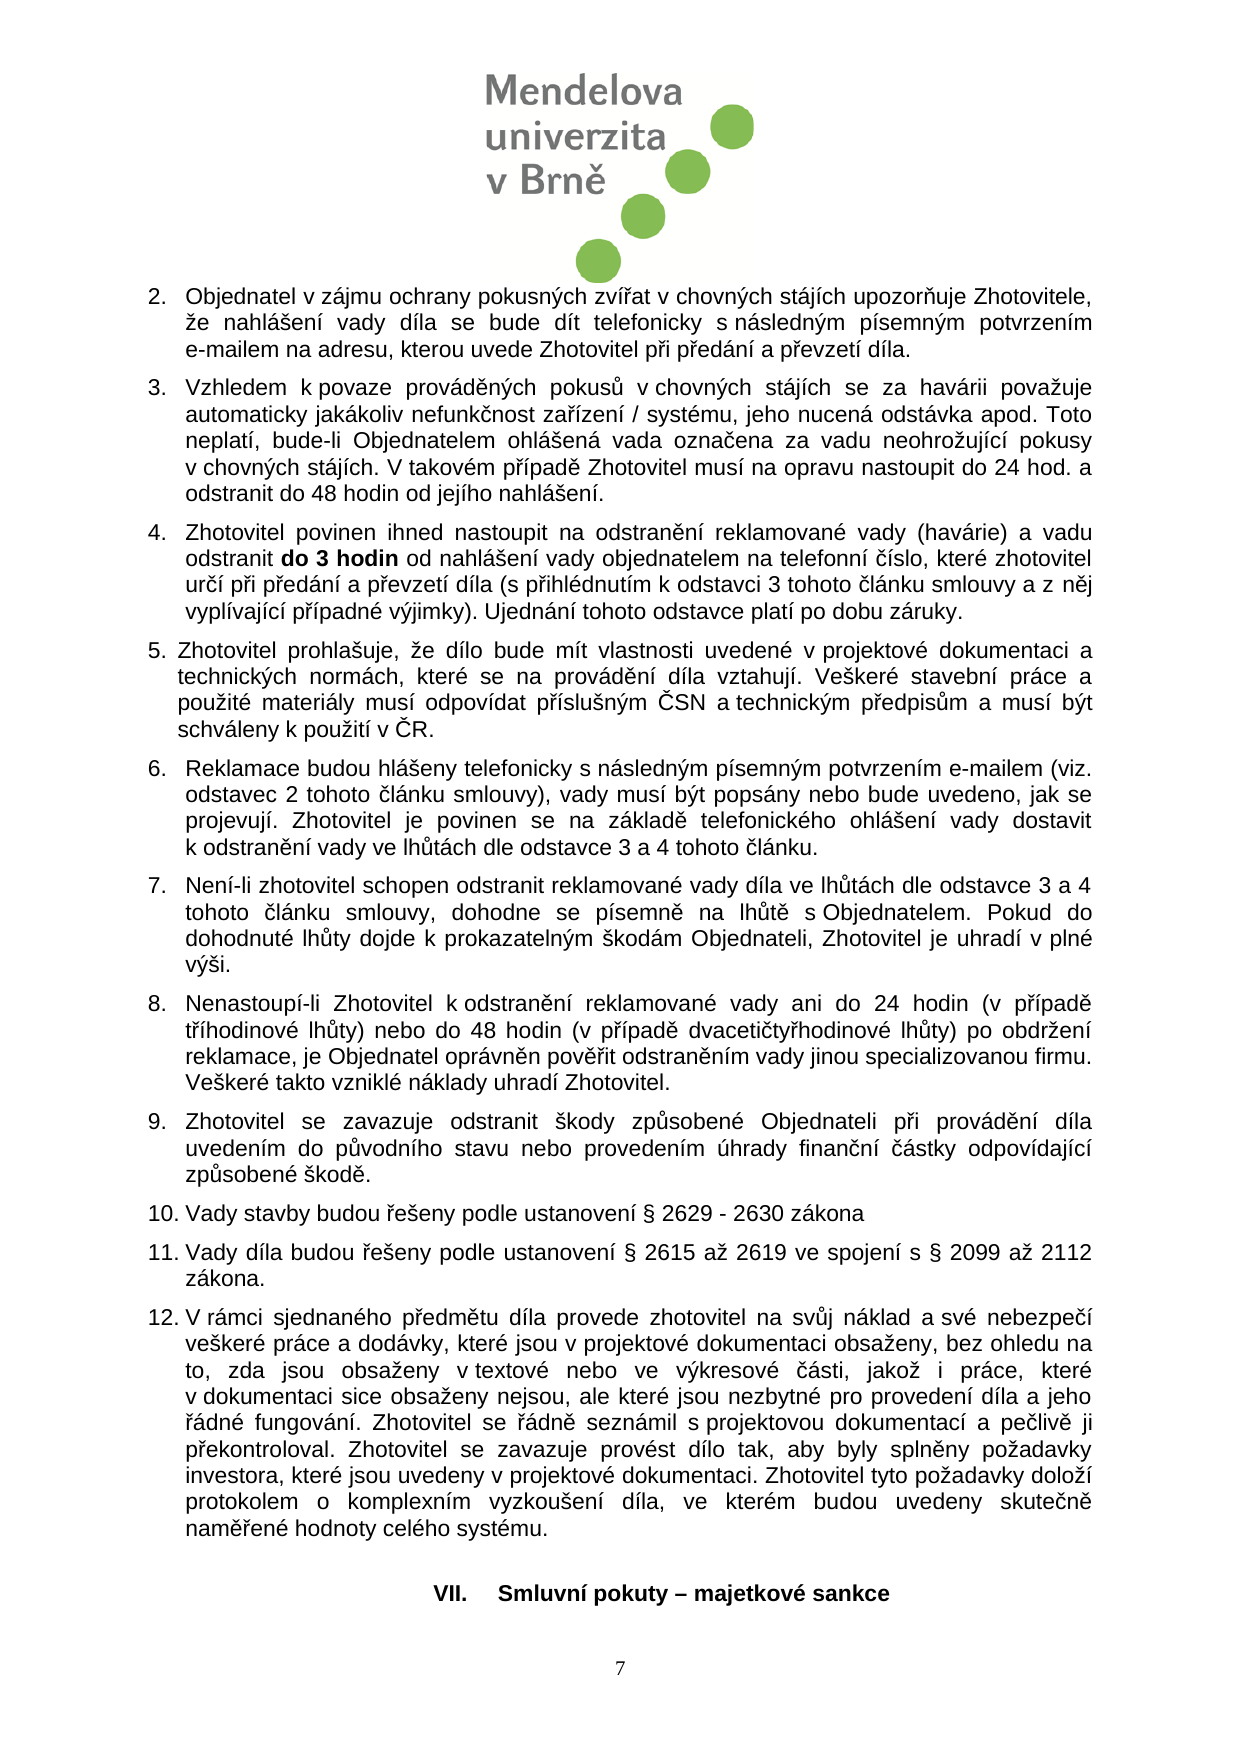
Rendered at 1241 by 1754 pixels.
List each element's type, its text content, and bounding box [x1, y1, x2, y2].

list Vzhledem k povaze prováděných pokusů v chovných stájích se za havárii považuje automaticky jakákoliv nefunkčnost zařízení / systému, jeho nucená odstávka apod. Toto neplatí, bude-li Objednatelem ohlášená vada označena za vadu neohrožující pokusy v chovných stájích. V takovém případě Zhotovitel musí na opravu nastoupit do 24 hod. a odstranit do 48 hodin od jejího nahlášení. [148, 374, 1093, 506]
list Vady díla budou řešeny podle ustanovení § 2615 až 2619 ve spojení s § 2099 až 2112 zákona. [148, 1239, 1093, 1291]
list V rámci sjednaného předmětu díla provede zhotovitel na svůj náklad a své nebezpečí veškeré práce a dodávky, které jsou v projektové dokumentaci obsaženy, bez ohledu na to, zda jsou obsaženy v textové nebo ve výkresové části, jakož i práce, které v dokumentaci sice obsaženy nejsou, ale které jsou nezbytné pro provedení díla a jeho řádné fungování. Zhotovitel se řádně seznámil s projektovou dokumentací a pečlivě ji překontroloval. Zhotovitel se zavazuje provést dílo tak, aby byly splněny požadavky investora, které jsou uvedeny v projektové dokumentaci. Zhotovitel tyto požadavky doloží protokolem o komplexním vyzkoušení díla, ve kterém budou uvedeny skutečně naměřené hodnoty celého systému. [148, 1304, 1093, 1541]
list Není-li zhotovitel schopen odstranit reklamované vady díla ve lhůtách dle odstavce 3 a 4 tohoto článku smlouvy, dohodne se písemně na lhůtě s Objednatelem. Pokud do dohodnuté lhůty dojde k prokazatelným škodám Objednateli, Zhotovitel je uhradí v plné výši. [148, 872, 1093, 978]
list Reklamace budou hlášeny telefonicky s následným písemným potvrzením e-mailem (viz. odstavec 2 tohoto článku smlouvy), vady musí být popsány nebo bude uvedeno, jak se projevují. Zhotovitel je povinen se na základě telefonického ohlášení vady dostavit k odstranění vady ve lhůtách dle odstavce 3 a 4 tohoto článku. [148, 754, 1093, 860]
picture [486, 73, 754, 283]
list Nenastoupí-li Zhotovitel k odstranění reklamované vady ani do 24 hodin (v případě tříhodinové lhůty) nebo do 48 hodin (v případě dvacetičtyřhodinové lhůty) po obdržení reklamace, je Objednatel oprávněn pověřit odstraněním vady jinou specializovanou firmu. Veškeré takto vzniklé náklady uhradí Zhotovitel. [148, 990, 1093, 1096]
list Vady stavby budou řešeny podle ustanovení § 2629 - 2630 zákona [148, 1200, 1093, 1226]
list Zhotovitel povinen ihned nastoupit na odstranění reklamované vady (havárie) a vadu odstranit do 3 hodin od nahlášení vady objednatelem na telefonní číslo, které zhotovitel určí při předání a převzetí díla (s přihlédnutím k odstavci 3 tohoto článku smlouvy a z něj vyplívající případné výjimky). Ujednání tohoto odstavce platí po dobu záruky. [148, 519, 1093, 624]
list Zhotovitel prohlašuje, že dílo bude mít vlastnosti uvedené v projektové dokumentaci a technických normách, které se na provádění díla vztahují. Veškeré stavební práce a použité materiály musí odpovídat příslušným ČSN a technickým předpisům a musí být schváleny k použití v ČR. [148, 637, 1093, 742]
list Zhotovitel se zavazuje odstranit škody způsobené Objednateli při provádění díla uvedením do původního stavu nebo provedením úhrady finanční částky odpovídající způsobené škodě. [148, 1108, 1093, 1187]
list Smluvní pokuty – majetkové sankce [231, 1580, 1093, 1606]
list Objednatel v zájmu ochrany pokusných zvířat v chovných stájích upozorňuje Zhotovitele, že nahlášení vady díla se bude dít telefonicky s následným písemným potvrzením e-mailem na adresu, kterou uvede Zhotovitel při předání a převzetí díla. [148, 283, 1093, 362]
